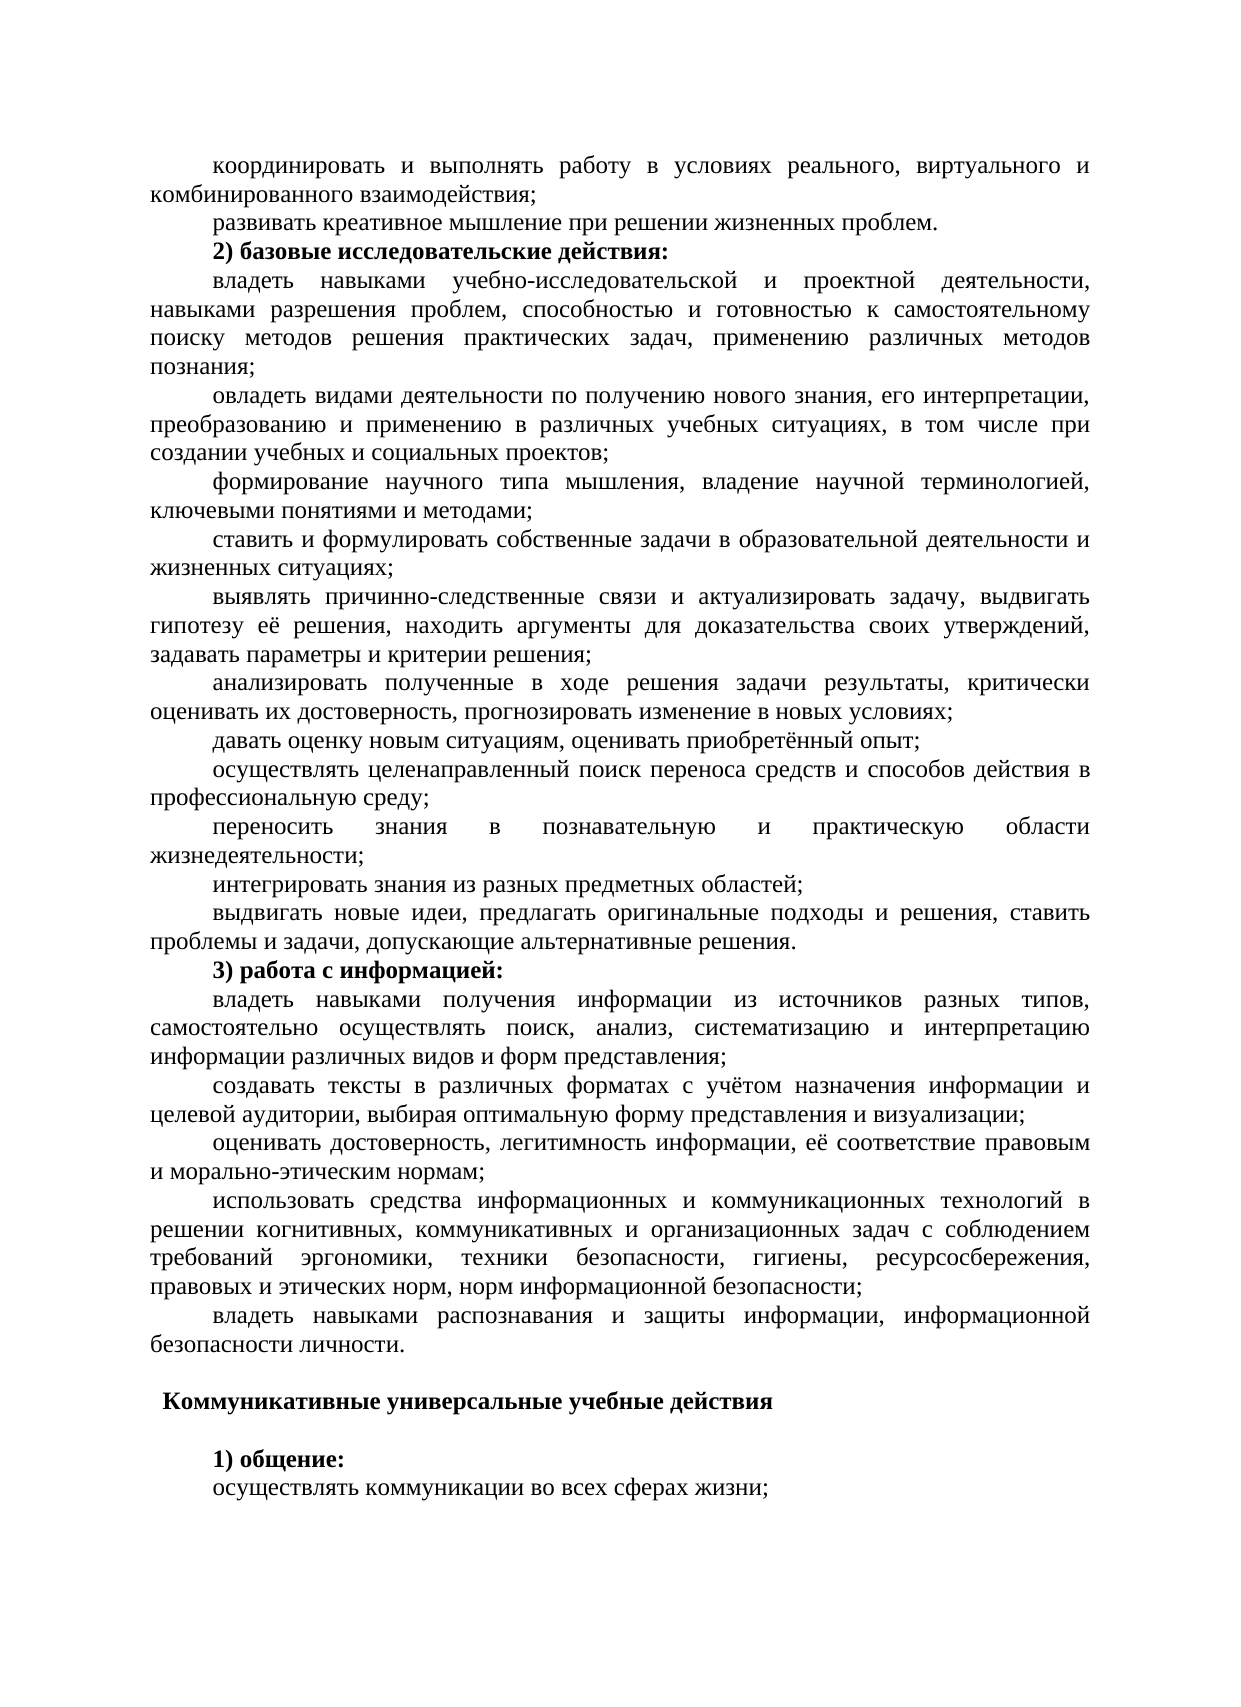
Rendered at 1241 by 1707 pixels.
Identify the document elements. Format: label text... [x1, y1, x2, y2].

text создавать тексты в различных форматах с учётом назначения информации и целевой аудитории, выбирая оптимальную форму представления и визуализации; [150, 1070, 1090, 1127]
text 1) общение: [150, 1444, 1090, 1472]
text ставить и формулировать собственные задачи в образовательной деятельности и жизненных ситуациях; [150, 524, 1090, 581]
text давать оценку новым ситуациям, оценивать приобретённый опыт; [150, 725, 1090, 754]
text формирование научного типа мышления, владение научной терминологией, ключевыми понятиями и методами; [150, 466, 1090, 524]
text интегрировать знания из разных предметных областей; [150, 869, 1090, 897]
text овладеть видами деятельности по получению нового знания, его интерпретации, преобразованию и применению в различных учебных ситуациях, в том числе при создании учебных и социальных проектов; [150, 380, 1090, 466]
text владеть навыками получения информации из источников разных типов, самостоятельно осуществлять поиск, анализ, систематизацию и интерпретацию информации различных видов и форм представления; [150, 984, 1090, 1070]
text выявлять причинно-следственные связи и актуализировать задачу, выдвигать гипотезу её решения, находить аргументы для доказательства своих утверждений, задавать параметры и критерии решения; [150, 581, 1090, 667]
text координировать и выполнять работу в условиях реального, виртуального и комбинированного взаимодействия; [150, 150, 1090, 207]
text 2) базовые исследовательские действия: [150, 236, 1090, 265]
text осуществлять коммуникации во всех сферах жизни; [150, 1472, 1090, 1501]
text Коммуникативные универсальные учебные действия [162, 1386, 1090, 1415]
text выдвигать новые идеи, предлагать оригинальные подходы и решения, ставить проблемы и задачи, допускающие альтернативные решения. [150, 897, 1090, 955]
text осуществлять целенаправленный поиск переноса средств и способов действия в профессиональную среду; [150, 754, 1090, 811]
text 3) работа с информацией: [150, 955, 1090, 984]
text владеть навыками распознавания и защиты информации, информационной безопасности личности. [150, 1300, 1090, 1357]
text использовать средства информационных и коммуникационных технологий в решении когнитивных, коммуникативных и организационных задач с соблюдением требований эргономики, техники безопасности, гигиены, ресурсосбережения, правовых и этических норм, норм информационной безопасности; [150, 1185, 1090, 1300]
text владеть навыками учебно-исследовательской и проектной деятельности, навыками разрешения проблем, способностью и готовностью к самостоятельному поиску методов решения практических задач, применению различных методов познания; [150, 265, 1090, 380]
text оценивать достоверность, легитимность информации, её соответствие правовым и морально-этическим нормам; [150, 1127, 1090, 1185]
text переносить знания в познавательную и практическую области жизнедеятельности; [150, 811, 1090, 869]
text развивать креативное мышление при решении жизненных проблем. [150, 207, 1090, 236]
text анализировать полученные в ходе решения задачи результаты, критически оценивать их достоверность, прогнозировать изменение в новых условиях; [150, 667, 1090, 725]
